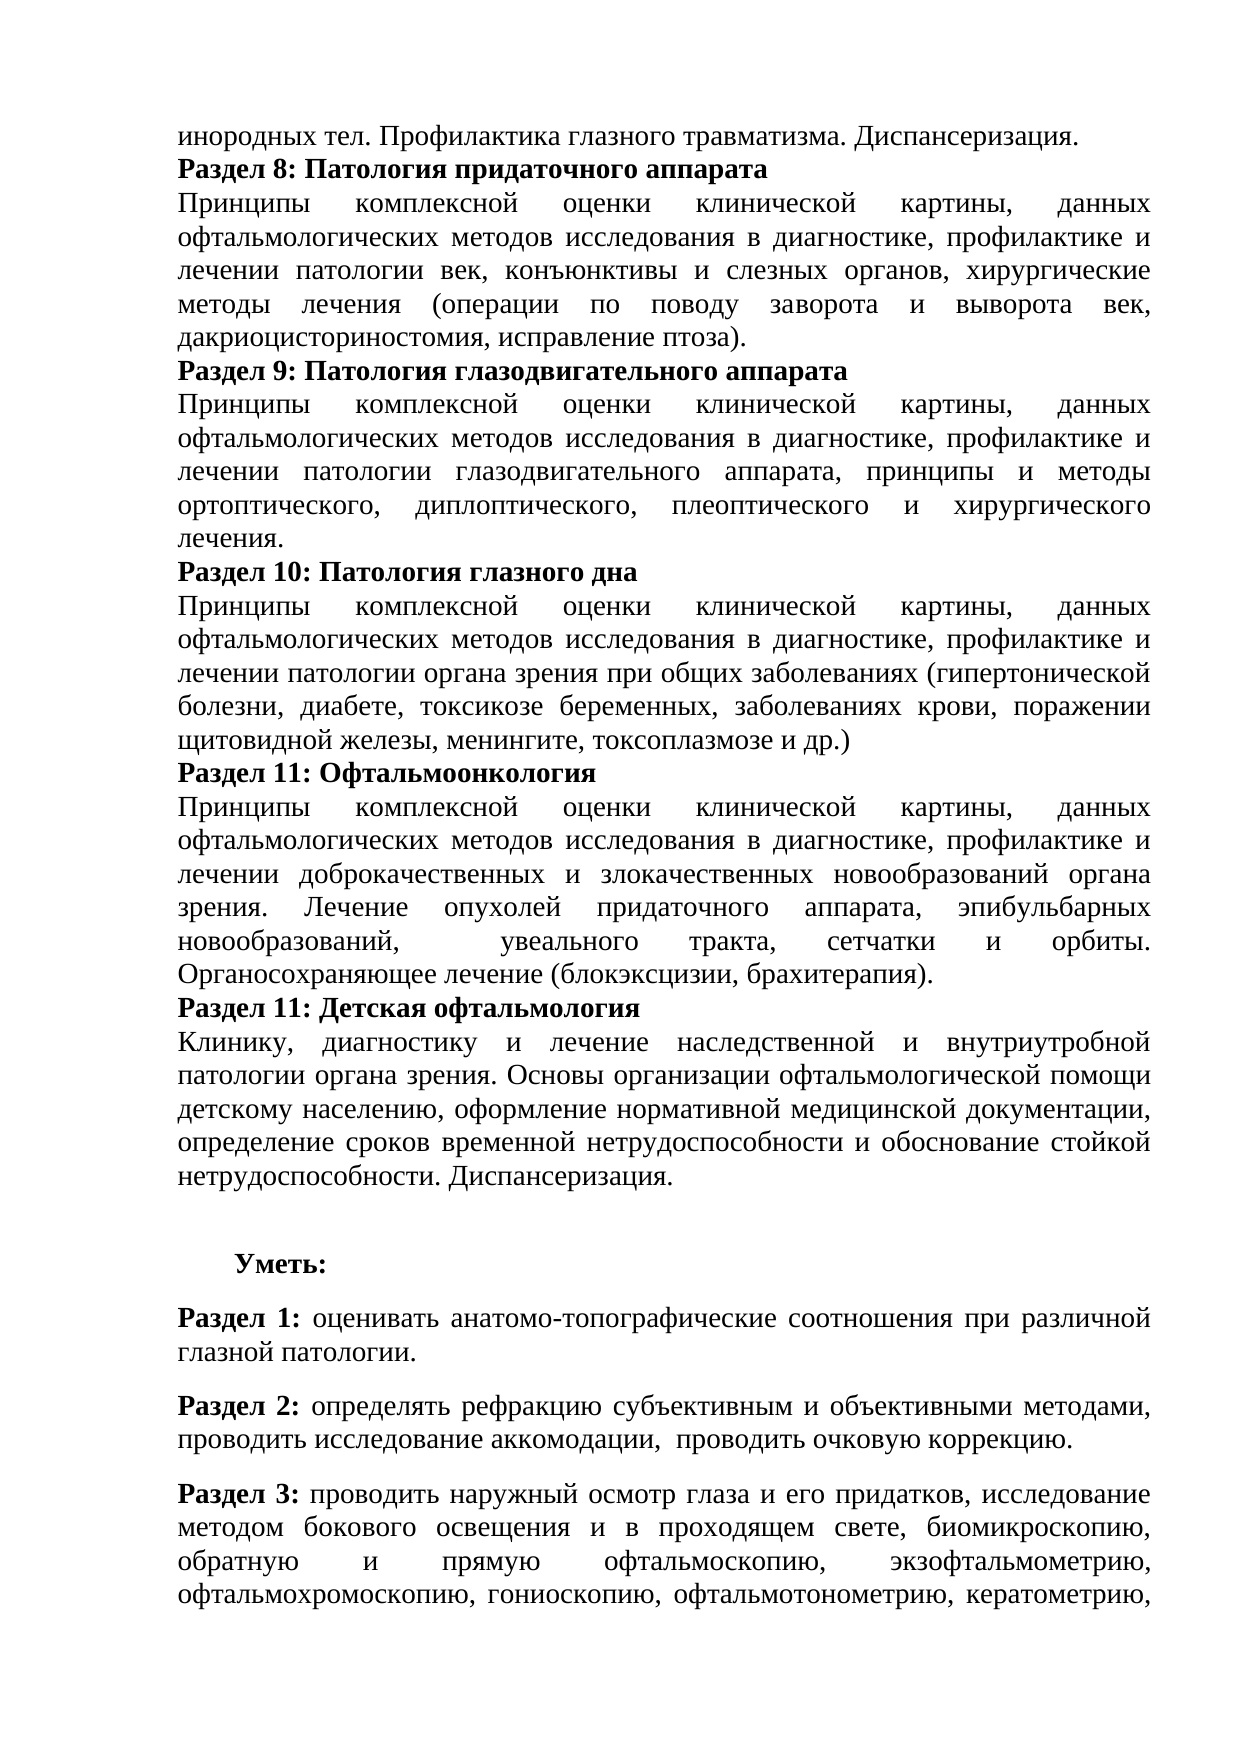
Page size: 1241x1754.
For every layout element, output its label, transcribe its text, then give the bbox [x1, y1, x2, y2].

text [177, 1476, 1152, 1610]
list Принципы комплексной оценки клинической картины, данных офтальмологических методов исследования в диагностике, профилактике и лечении патологии органа зрения при общих заболеваниях (гипертонической болезни, диабете, токсикозе беременных, заболеваниях крови, поражении щитовидной железы, менингите, токсоплазмозе и др.) [177, 588, 1152, 755]
text Раздел 2: определять рефракцию субъективным и объективными методами, проводить исследование аккомодации, проводить очковую коррекцию. [177, 1388, 1152, 1455]
list Раздел 11: Детская офтальмология [177, 990, 1152, 1024]
list Раздел 8: Патология придаточного аппарата [177, 152, 1152, 185]
list Клинику, диагностику и лечение наследственной и внутриутробной патологии органа зрения. Основы организации офтальмологической помощи детскому населению, оформление нормативной медицинской документации, определение сроков временной нетрудоспособности и обоснование стойкой нетрудоспособности. Диспансеризация. [177, 1024, 1152, 1191]
list Принципы комплексной оценки клинической картины, данных офтальмологических методов исследования в диагностике, профилактике и лечении патологии глазодвигательного аппарата, принципы и методы ортоптического, диплоптического, плеоптического и хирургического лечения. [177, 386, 1152, 554]
text Уметь: [177, 1246, 1152, 1279]
list Раздел 10: Патология глазного дна [177, 554, 1152, 588]
list Принципы комплексной оценки клинической картины, данных офтальмологических методов исследования в диагностике, профилактике и лечении патологии век, конъюнктивы и слезных органов, хирургические методы лечения (операции по поводу заворота и выворота век, дакриоцисториностомия, исправление птоза). [177, 185, 1152, 353]
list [177, 118, 1152, 152]
list Принципы комплексной оценки клинической картины, данных офтальмологических методов исследования в диагностике, профилактике и лечении доброкачественных и злокачественных новообразований органа зрения. Лечение опухолей придаточного аппарата, эпибульбарных новообразований, увеального тракта, сетчатки и орбиты. Органосохраняющее лечение (блокэксцизии, брахитерапия). [177, 789, 1152, 990]
text Раздел 1: оценивать анатомо-топографические соотношения при различной глазной патологии. [177, 1300, 1152, 1367]
list Раздел 9: Патология глазодвигательного аппарата [177, 353, 1152, 386]
list Раздел 11: Офтальмоонкология [177, 755, 1152, 789]
